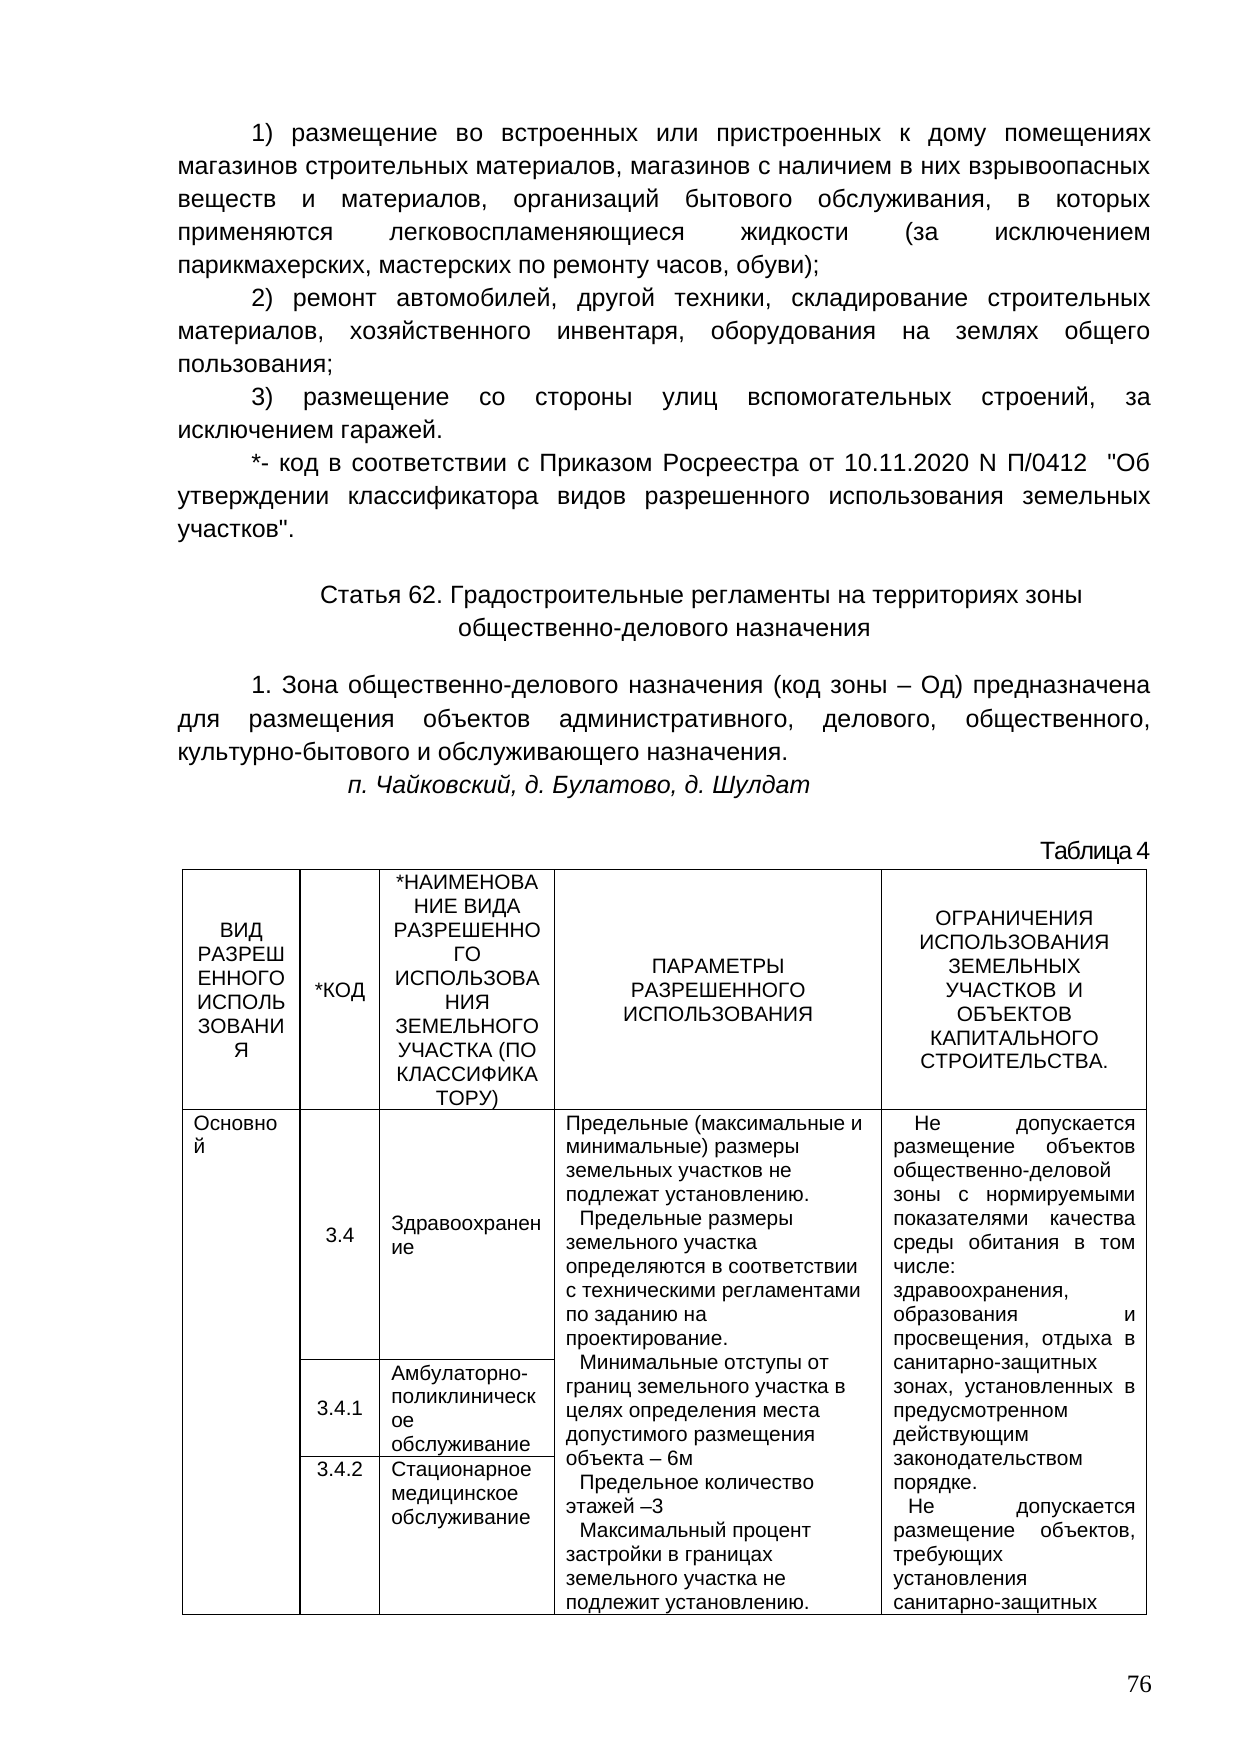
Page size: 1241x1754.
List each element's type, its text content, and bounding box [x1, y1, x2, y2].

text 2) ремонт автомобилей, другой техники, складирование строительных материалов, хозяйственного инвентаря, оборудования на землях общего пользования; [177, 283, 1152, 378]
table_header ВИД РАЗРЕШЕННОГО ИСПОЛЬЗОВАНИЯ [183, 870, 299, 1109]
table_cell Основной [183, 1110, 299, 1613]
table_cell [380, 1457, 554, 1613]
table_header ОГРАНИЧЕНИЯ ИСПОЛЬЗОВАНИЯ ЗЕМЕЛЬНЫХ УЧАСТКОВ И ОБЪЕКТОВ КАПИТАЛЬНОГО СТРОИТЕЛЬСТВА. [882, 870, 1146, 1109]
subtitle Статья 62. Градостроительные регламенты на территориях зоны общественно-делового назначения [177, 580, 1152, 642]
text *- код в соответствии с Приказом Росреестра от 10.11.2020 N П/0412 "Об утверждении классификатора видов разрешенного использования земельных участков". [177, 448, 1152, 543]
text 1. Зона общественно-делового назначения (код зоны – Од) предназначена для размещения объектов административного, делового, общественного, культурно-бытового и обслуживающего назначения. [177, 671, 1152, 765]
table_cell Амбулаторно-поликлиническое обслуживание [380, 1360, 554, 1456]
table_cell Предельные (максимальные и минимальные) размеры земельных участков не подлежат установлению. Предельные размеры земельного участка определяются в соответствии с техническими регламентами по заданию на проектирование. Минимальные отступы от границ земельного участка в целях определения места допустимого размещения объекта – 6м Предельное количество этажей –3 Максимальный процент застройки в границах земельного участка не подлежит установлению. Максимальный процент застройки в границах земельного участка определяются в соответствии с Местными нормативами градостроительного проектирования Чайковского сельсовета. [555, 1110, 881, 1613]
table_cell 3.4.2 [301, 1457, 379, 1613]
table_header *НАИМЕНОВАНИЕ ВИДА РАЗРЕШЕННОГО ИСПОЛЬЗОВАНИЯ ЗЕМЕЛЬНОГО УЧАСТКА (ПО КЛАССИФИКАТОРУ) [380, 870, 554, 1109]
table_header ПАРАМЕТРЫ РАЗРЕШЕННОГО ИСПОЛЬЗОВАНИЯ [555, 870, 881, 1109]
text 1) размещение во встроенных или пристроенных к дому помещениях магазинов строительных материалов, магазинов с наличием в них взрывоопасных веществ и материалов, организаций бытового обслуживания, в которых применяются легковоспламеняющиеся жидкости (за исключением парикмахерских, мастерских по ремонту часов, обуви); [177, 118, 1152, 279]
table_cell Здравоохранение [380, 1110, 554, 1359]
table_cell 3.4.1 [301, 1360, 379, 1456]
text 3) размещение со стороны улиц вспомогательных строений, за исключением гаражей. [177, 382, 1152, 444]
table_header *КОД [301, 870, 379, 1109]
table_cell 3.4 [301, 1110, 379, 1359]
table_cell Не допускается размещение объектов общественно-деловой зоны с нормируемыми показателями качества среды обитания в том числе: здравоохранения, образования и просвещения, отдыха в санитарно-защитных зонах, установленных в предусмотренном действующим законодательством порядке. Не допускается размещение объектов, требующих установления санитарно-защитных зон. Требуется соблюдение режима ограничения в пределах охранных зон объектов инженерной инфраструктуры, в том числе ЗСО источников и сетей питьевого водоснабжения согласно нормативным требованиям технических регламентов. Требуется соблюдение ограничений пользование ЗУ и ОКС при осуществлении публичного сервитута Не допускается участки детских дошкольных примыкать непосредственно к магистральным улицам. [882, 1110, 1146, 1613]
list Таблица 4 [354, 836, 1152, 864]
text п. Чайковский, д. Булатово, д. Шулдат [274, 769, 1152, 798]
